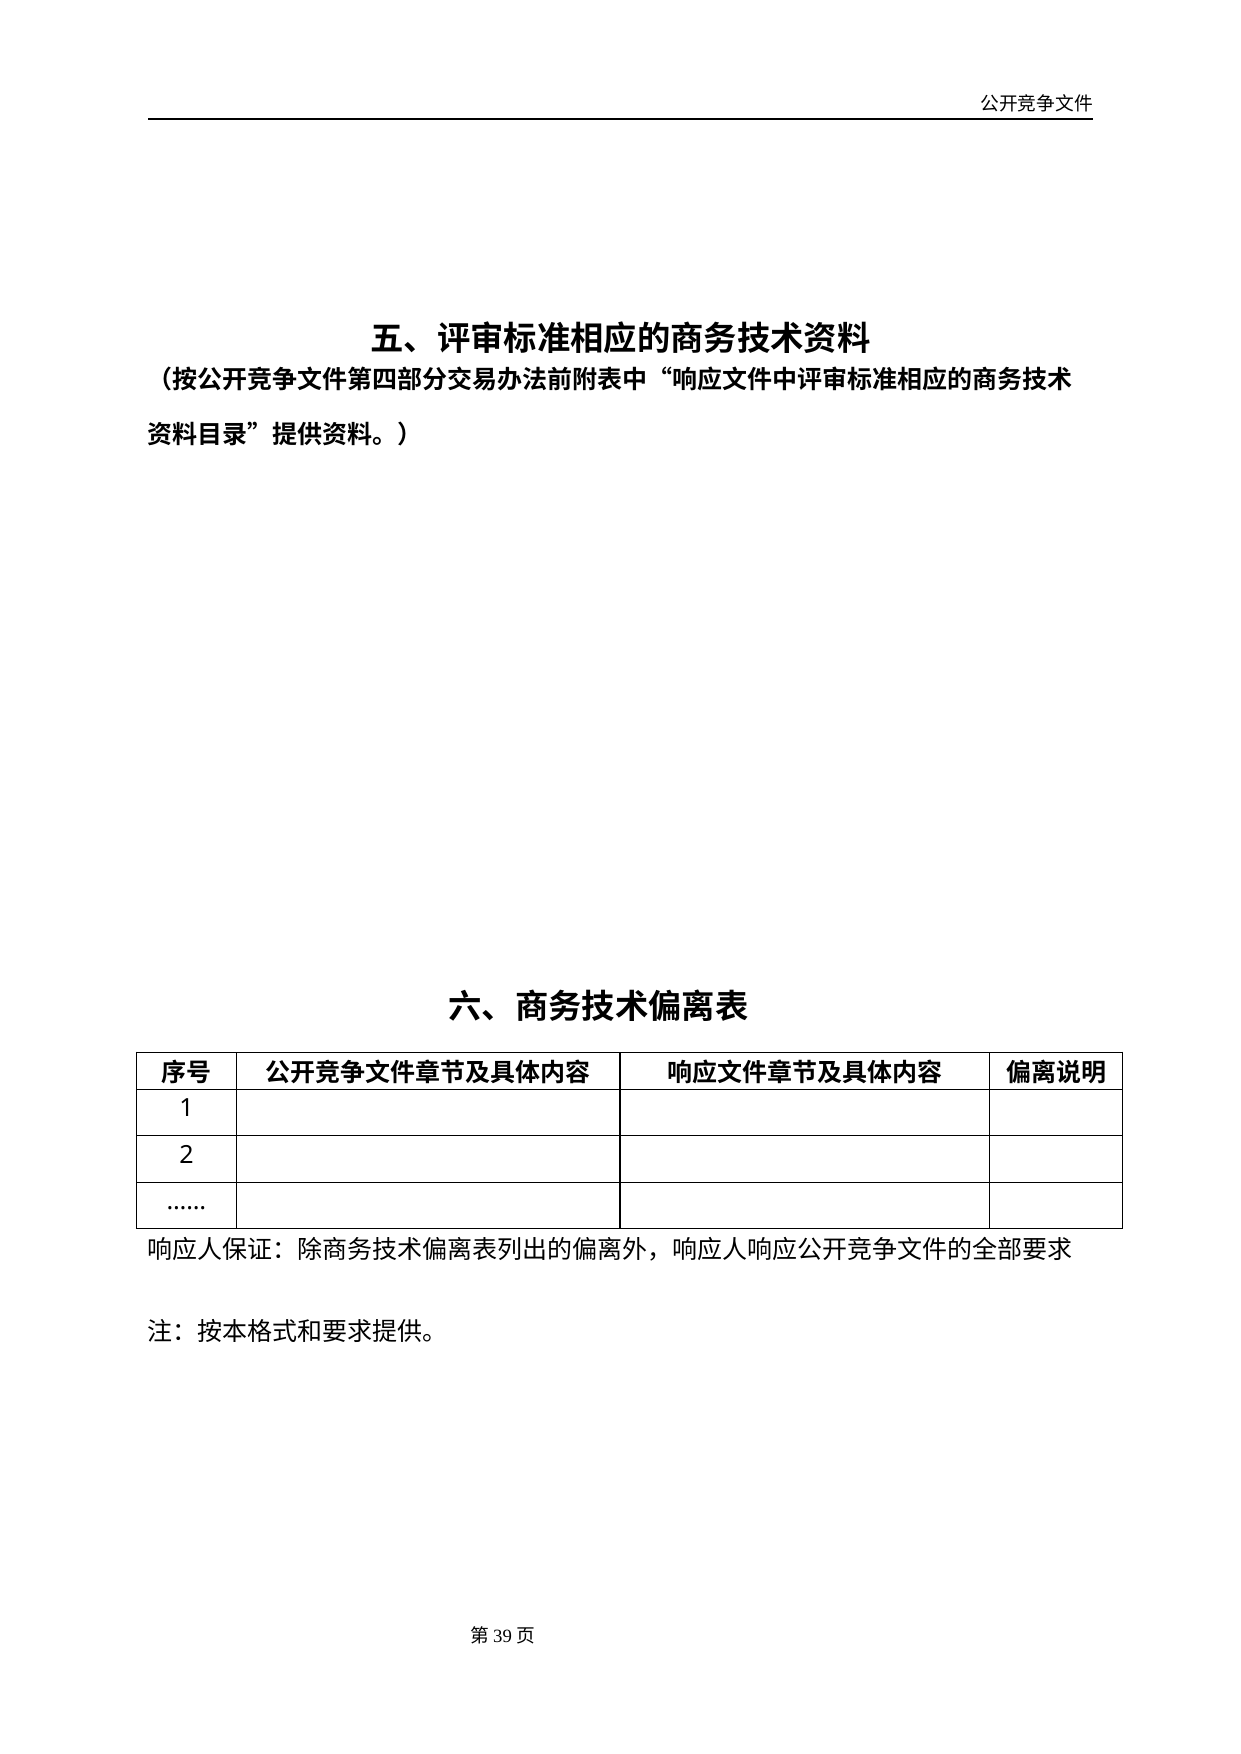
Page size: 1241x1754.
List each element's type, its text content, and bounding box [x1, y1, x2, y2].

text （按公开竞争文件第四部分交易办法前附表中“响应文件中评审标准相应的商务技术资料目录”提供资料。） [148, 360, 1093, 450]
table_cell 1 [137, 1090, 236, 1135]
table_header 公开竞争文件章节及具体内容 [237, 1053, 619, 1089]
table_cell [237, 1136, 619, 1182]
table_cell [990, 1090, 1122, 1135]
table_header 响应文件章节及具体内容 [621, 1053, 989, 1089]
table_cell 2 [137, 1136, 236, 1182]
table_cell [237, 1090, 619, 1135]
text 注：按本格式和要求提供。 [148, 1311, 1049, 1347]
table_header 偏离说明 [990, 1053, 1122, 1089]
text 六、商务技术偏离表 [148, 979, 1049, 1028]
text 五、评审标准相应的商务技术资料 [148, 312, 1093, 360]
table_cell [621, 1090, 989, 1135]
table_cell [621, 1183, 989, 1228]
table_header 序号 [137, 1053, 236, 1089]
table_cell [990, 1183, 1122, 1228]
text 响应人保证：除商务技术偏离表列出的偏离外，响应人响应公开竞争文件的全部要求 [148, 1229, 1093, 1266]
table_cell [990, 1136, 1122, 1182]
table_cell [237, 1183, 619, 1228]
table_cell [621, 1136, 989, 1182]
table_cell …… [137, 1183, 236, 1228]
